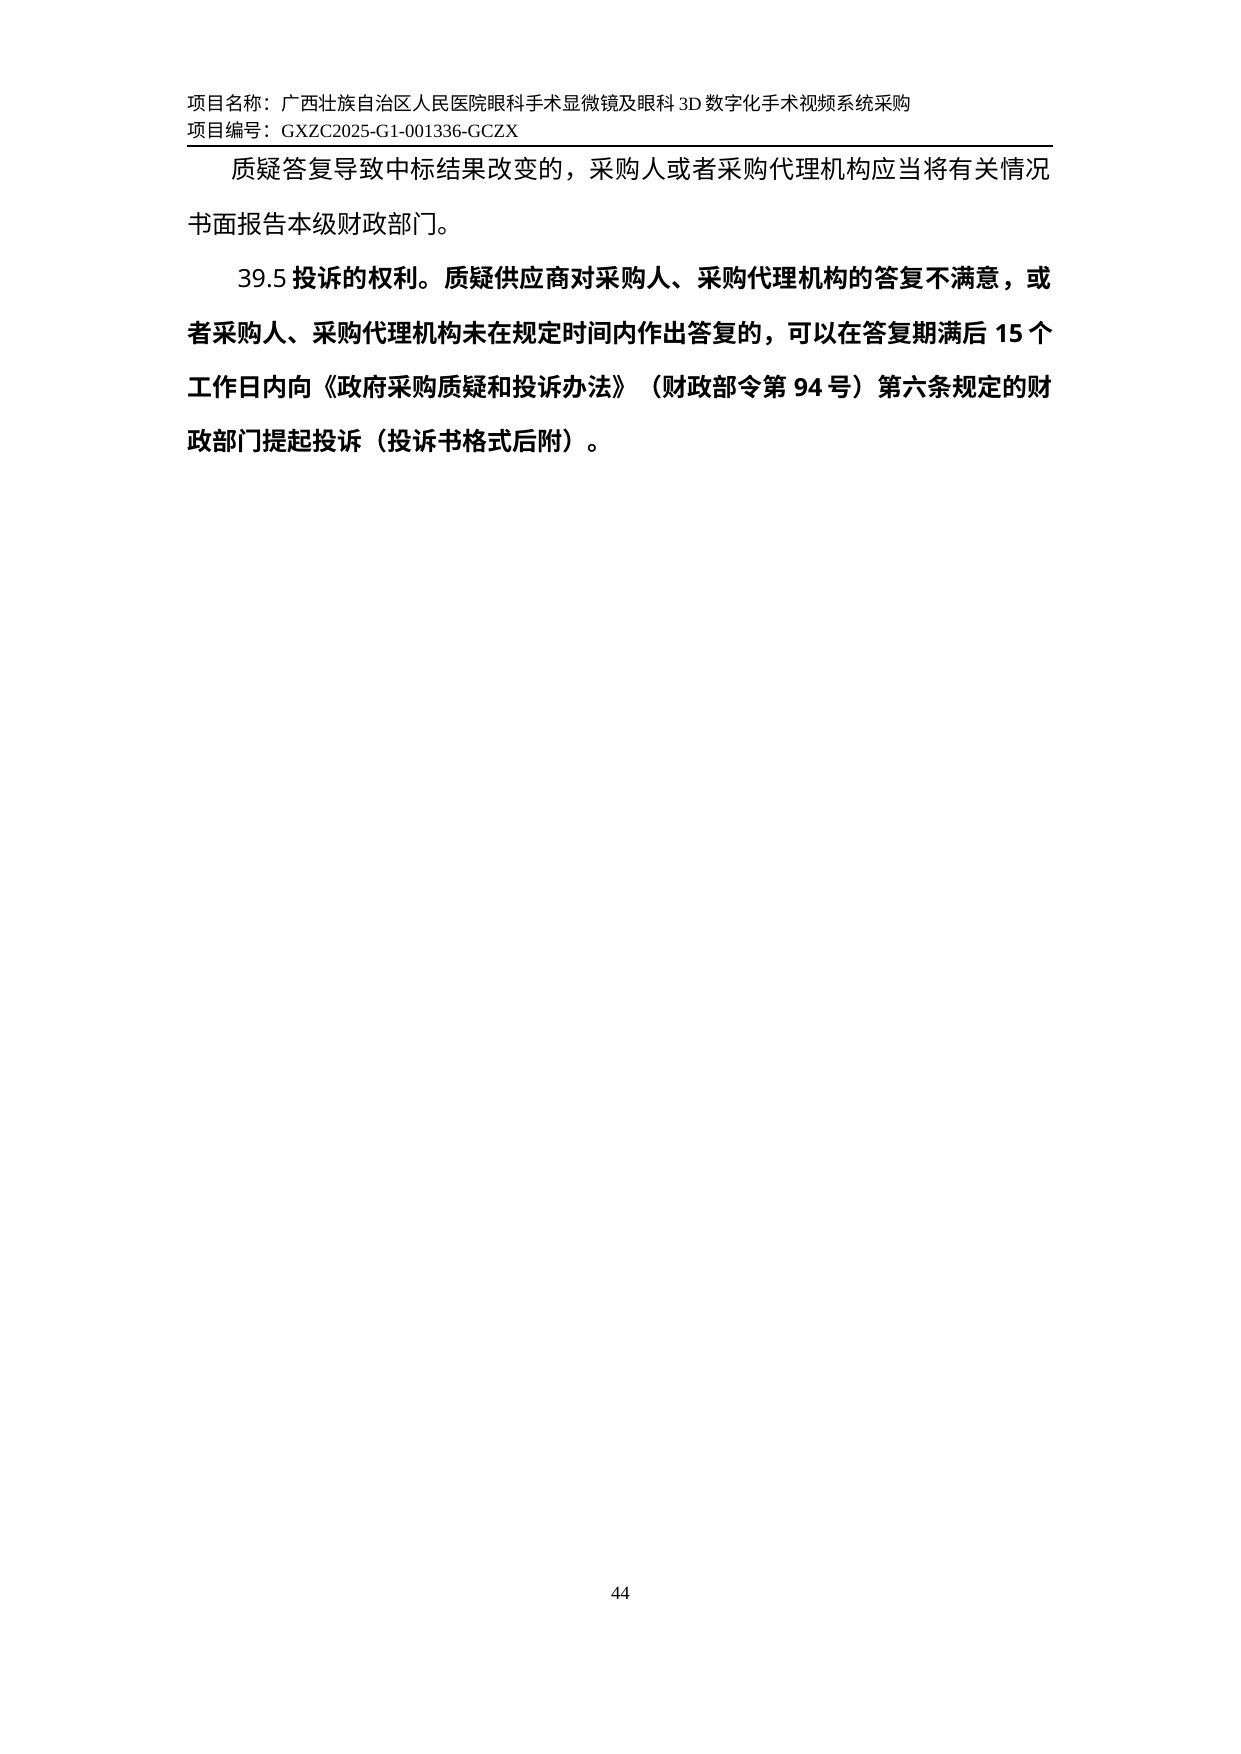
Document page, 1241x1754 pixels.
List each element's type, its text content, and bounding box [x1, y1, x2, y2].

text 质疑答复导致中标结果改变的，采购人或者采购代理机构应当将有关情况书面报告本级财政部门。 [187, 150, 1053, 241]
text 39.5投诉的权利。质疑供应商对采购人、采购代理机构的答复不满意，或者采购人、采购代理机构未在规定时间内作出答复的，可以在答复期满后15个工作日内向《政府采购质疑和投诉办法》（财政部令第94号）第六条规定的财政部门提起投诉（投诉书格式后附）。 [187, 259, 1053, 458]
